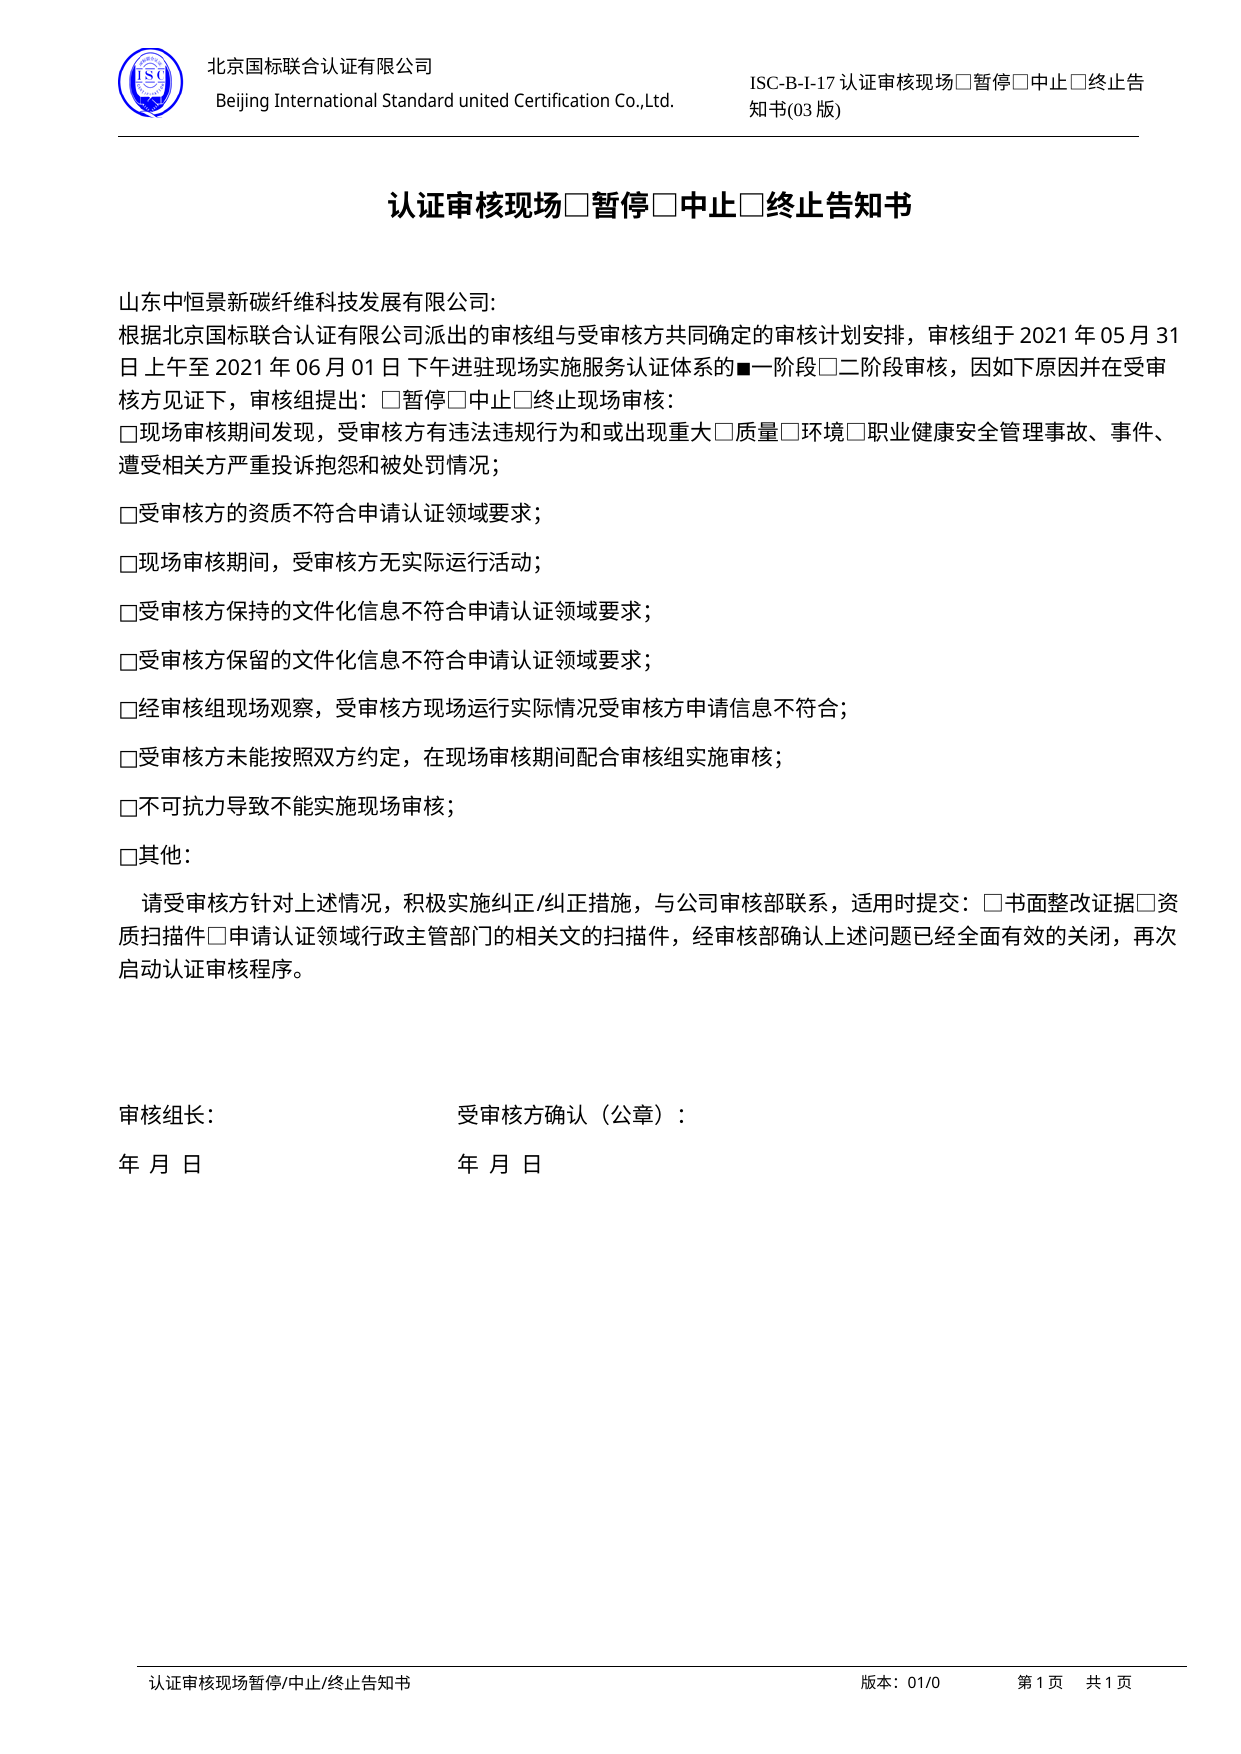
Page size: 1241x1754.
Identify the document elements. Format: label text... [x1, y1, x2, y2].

text □受审核方保持的文件化信息不符合申请认证领域要求； [118, 594, 1181, 626]
text □受审核方的资质不符合申请认证领域要求； [118, 496, 1181, 529]
picture [118, 48, 186, 117]
text □其他： [118, 837, 1181, 870]
text 根据北京国标联合认证有限公司派出的审核组与受审核方共同确定的审核计划安排，审核组于2021年05月31日 上午至2021年06月01日 下午进驻现场实施服务认证体系的■一阶段□二阶段审核，因如下原因并在受审核方见证下，审核组提出：□暂停□中止□终止现场审核： [118, 317, 1181, 415]
text □现场审核期间发现，受审核方有违法违规行为和或出现重大□质量□环境□职业健康安全管理事故、事件、遭受相关方严重投诉抱怨和被处罚情况； [118, 415, 1181, 480]
text 年 月 日 年 月 日 [118, 1146, 1181, 1179]
text 审核组长： 受审核方确认（公章）： [118, 1097, 1181, 1130]
text □不可抗力导致不能实施现场审核； [118, 789, 1181, 821]
text □受审核方保留的文件化信息不符合申请认证领域要求； [118, 642, 1181, 675]
text □经审核组现场观察，受审核方现场运行实际情况受审核方申请信息不符合； [118, 691, 1181, 724]
text □受审核方未能按照双方约定，在现场审核期间配合审核组实施审核； [118, 740, 1181, 772]
text 请受审核方针对上述情况，积极实施纠正/纠正措施，与公司审核部联系，适用时提交：□书面整改证据□资质扫描件□申请认证领域行政主管部门的相关文的扫描件，经审核部确认上述问题已经全面有效的关闭，再次启动认证审核程序。 [118, 886, 1181, 984]
text 山东中恒景新碳纤维科技发展有限公司: [118, 285, 1181, 317]
text □现场审核期间，受审核方无实际运行活动； [118, 545, 1181, 577]
text 认证审核现场□暂停□中止□终止告知书 [118, 171, 1181, 236]
